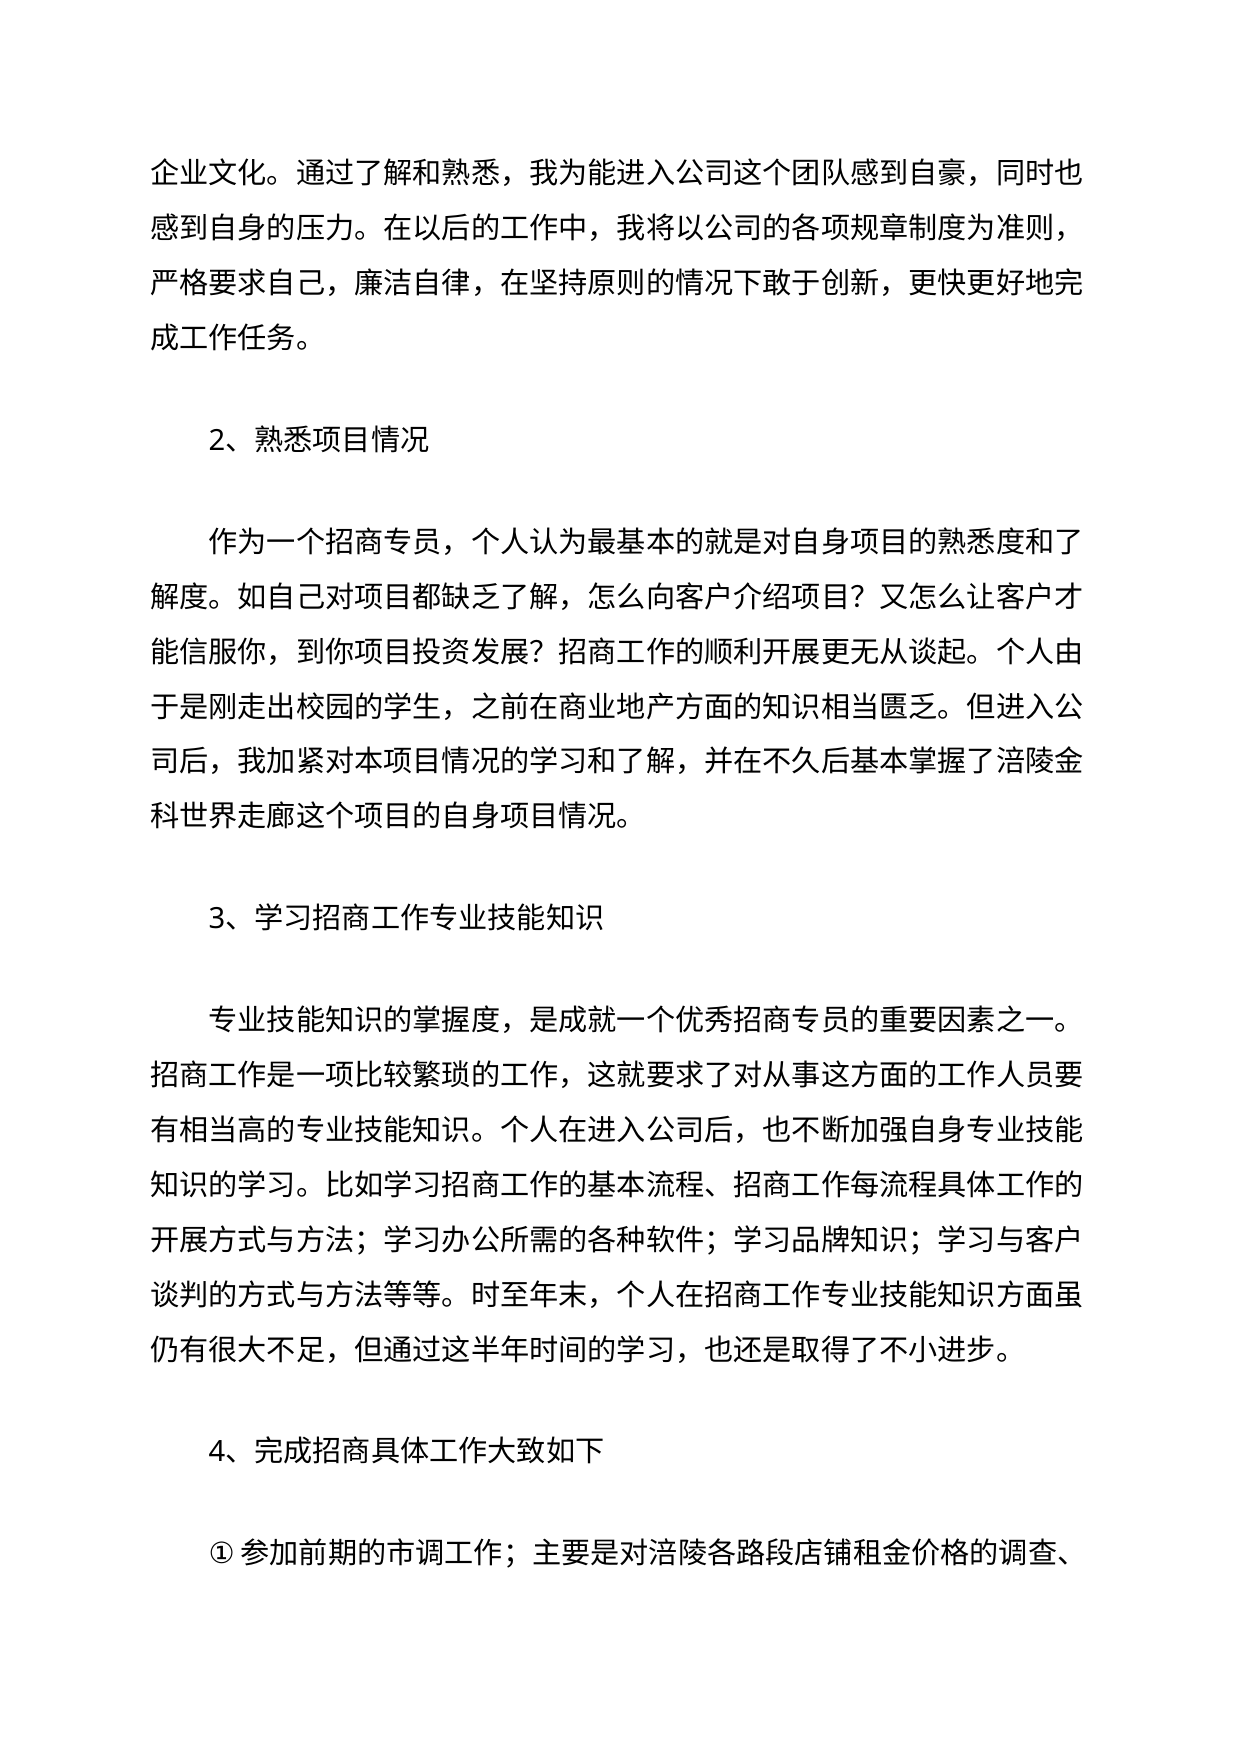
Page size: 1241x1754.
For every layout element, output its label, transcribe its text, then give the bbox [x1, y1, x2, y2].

text 4、完成招商具体工作大致如下 [150, 1428, 1090, 1470]
text 专业技能知识的掌握度，是成就一个优秀招商专员的重要因素之一。招商工作是一项比较繁琐的工作，这就要求了对从事这方面的工作人员要有相当高的专业技能知识。个人在进入公司后，也不断加强自身专业技能知识的学习。比如学习招商工作的基本流程、招商工作每流程具体工作的开展方式与方法；学习办公所需的各种软件；学习品牌知识；学习与客户谈判的方式与方法等等。时至年末，个人在招商工作专业技能知识方面虽仍有很大不足，但通过这半年时间的学习，也还是取得了不小进步。 [150, 997, 1090, 1368]
text 3、学习招商工作专业技能知识 [150, 895, 1090, 937]
text 作为一个招商专员，个人认为最基本的就是对自身项目的熟悉度和了解度。如自己对项目都缺乏了解，怎么向客户介绍项目？又怎么让客户才能信服你，到你项目投资发展？招商工作的顺利开展更无从谈起。个人由于是刚走出校园的学生，之前在商业地产方面的知识相当匮乏。但进入公司后，我加紧对本项目情况的学习和了解，并在不久后基本掌握了涪陵金科世界走廊这个项目的自身项目情况。 [150, 518, 1090, 835]
text 2、熟悉项目情况 [150, 416, 1090, 459]
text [150, 1530, 1090, 1572]
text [150, 150, 1090, 357]
